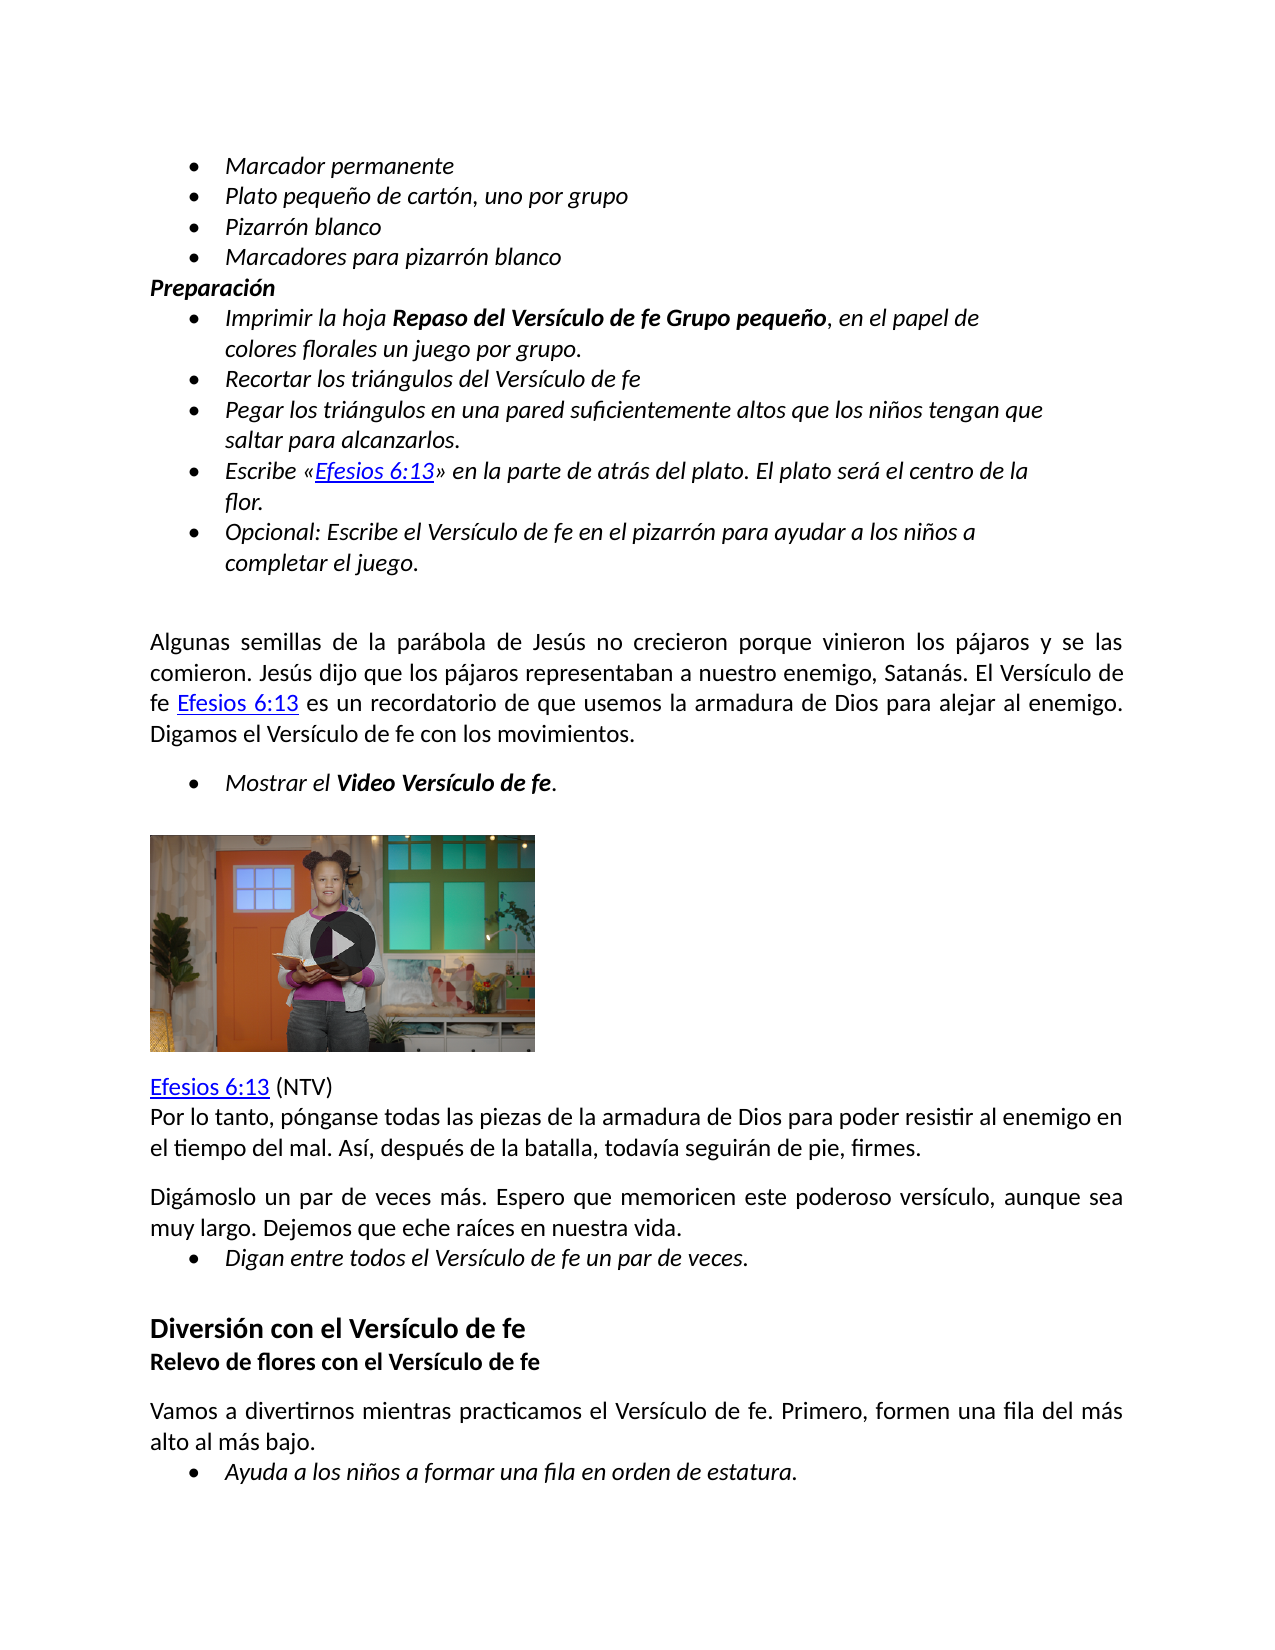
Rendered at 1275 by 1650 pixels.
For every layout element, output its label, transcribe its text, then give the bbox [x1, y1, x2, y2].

text • Ayuda a los niños a formar una fila en orden de estatura. [187, 1456, 1125, 1487]
text Algunas semillas de la parábola de Jesús no crecieron porque vinieron los pájaros y se las comieron. Jesús dijo que los pájaros representaban a nuestro enemigo, Satanás. El Versículo de fe Efesios 6:13 es un recordatorio de que usemos la armadura de Dios para alejar al enemigo. Digamos el Versículo de fe con los movimientos. [150, 627, 1125, 749]
text Digámoslo un par de veces más. Espero que memoricen este poderoso versículo, aunque sea muy largo. Dejemos que eche raíces en nuestra vida. [150, 1181, 1125, 1242]
text • Mostrar el Video Versículo de fe. [187, 767, 1125, 798]
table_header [150, 150, 1050, 608]
text Relevo de flores con el Versículo de fe [150, 1346, 1125, 1376]
text Diversión con el Versículo de fe [150, 1310, 1125, 1346]
text Vamos a divertirnos mientras practicamos el Versículo de fe. Primero, formen una fila del más alto al más bajo. [150, 1395, 1125, 1456]
text • Digan entre todos el Versículo de fe un par de veces. [187, 1242, 1125, 1273]
picture [150, 835, 535, 1052]
text Efesios 6:13 (NTV) [150, 1071, 1125, 1101]
text Por lo tanto, pónganse todas las piezas de la armadura de Dios para poder resistir al enemigo en el tiempo del mal. Así, después de la batalla, todavía seguirán de pie, firmes. [150, 1101, 1125, 1162]
